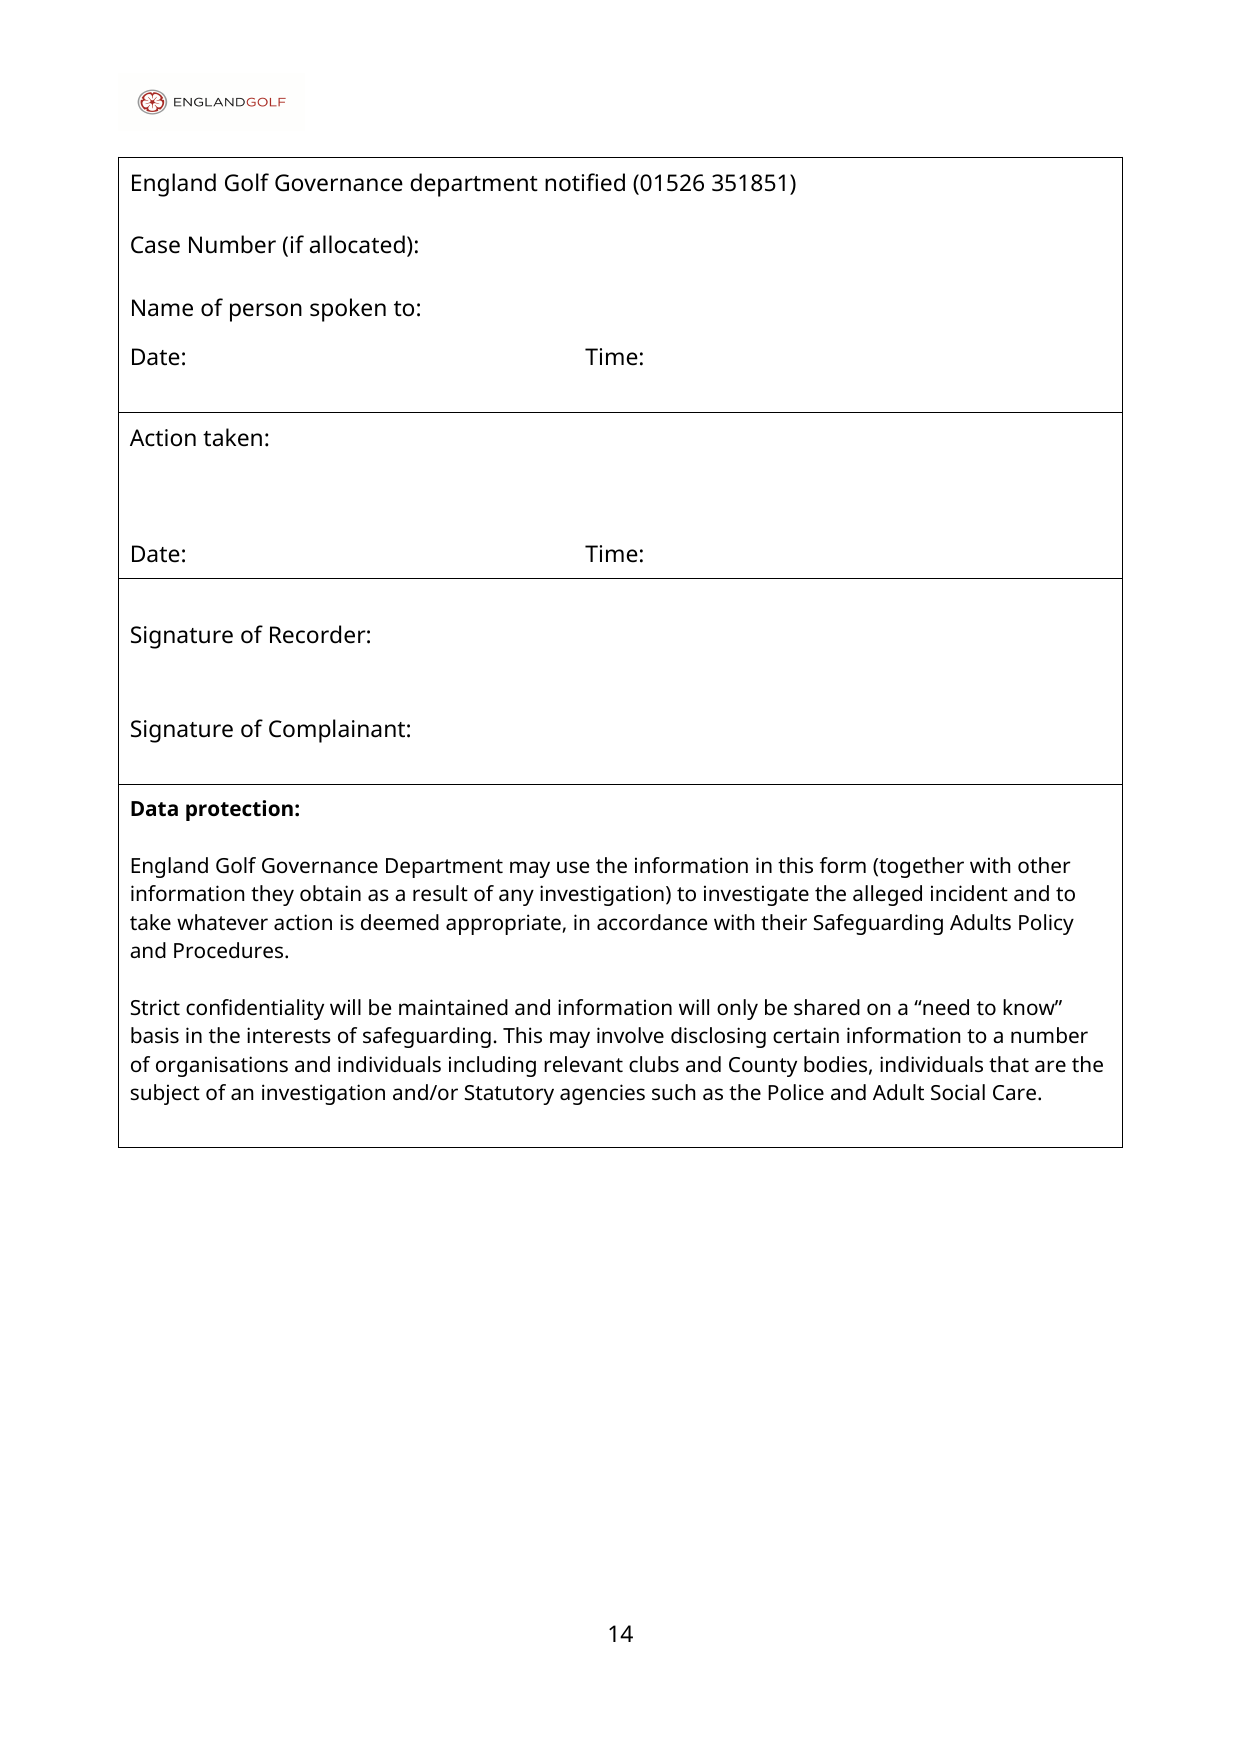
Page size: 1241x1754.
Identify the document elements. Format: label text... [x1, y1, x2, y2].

table_cell Data protection: England Golf Governance Department may use the information in this form (together with other information they obtain as a result of any investigation) to investigate the alleged incident and to take whatever action is deemed appropriate, in accordance with their Safeguarding Adults Policy and Procedures. Strict confidentiality will be maintained and information will only be shared on a “need to know” basis in the interests of safeguarding. This may involve disclosing certain information to a number of organisations and individuals including relevant clubs and County bodies, individuals that are the subject of an investigation and/or Statutory agencies such as the Police and Adult Social Care. [119, 785, 1122, 1147]
table_cell Date: Time: [119, 529, 1122, 578]
table_cell Action taken: [119, 413, 1122, 529]
picture [118, 73, 305, 131]
table_cell Date: Time: [119, 332, 1122, 412]
table_cell Signature of Recorder: Signature of Complainant: [119, 579, 1122, 784]
table_cell England Golf Governance department notified (01526 351851) Case Number (if allocated): Name of person spoken to: [119, 158, 1122, 332]
